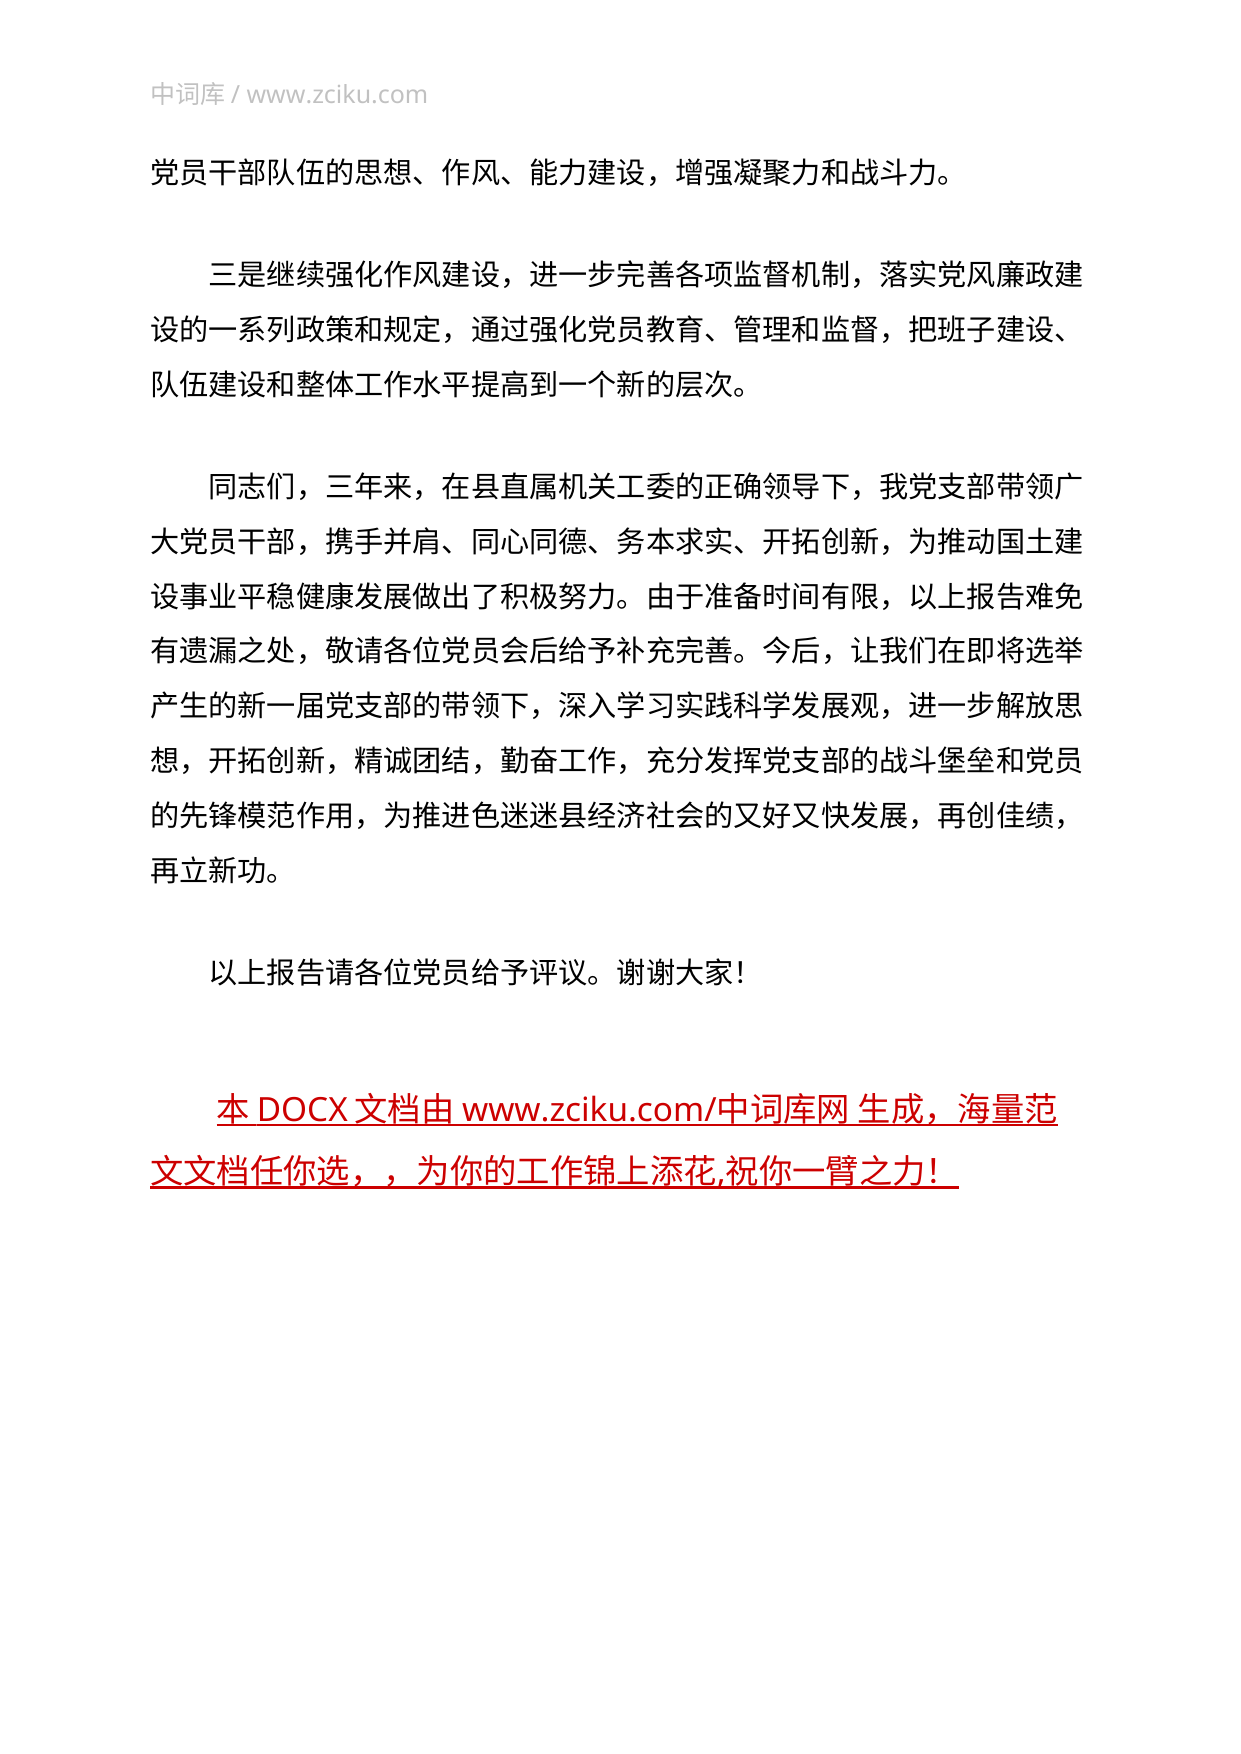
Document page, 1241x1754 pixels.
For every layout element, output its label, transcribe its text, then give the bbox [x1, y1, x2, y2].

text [150, 150, 1090, 192]
text 以上报告请各位党员给予评议。谢谢大家！ [150, 949, 1090, 992]
text 本DOCX文档由 www.zciku.com/中词库网 生成，海量范文文档任你选，，为你的工作锦上添花,祝你一臂之力！ [150, 1082, 1090, 1194]
text 同志们，三年来，在县直属机关工委的正确领导下，我党支部带领广大党员干部，携手并肩、同心同德、务本求实、开拓创新，为推动国土建设事业平稳健康发展做出了积极努力。由于准备时间有限，以上报告难免有遗漏之处，敬请各位党员会后给予补充完善。今后，让我们在即将选举产生的新一届党支部的带领下，深入学习实践科学发展观，进一步解放思想，开拓创新，精诚团结，勤奋工作，充分发挥党支部的战斗堡垒和党员的先锋模范作用，为推进色迷迷县经济社会的又好又快发展，再创佳绩，再立新功。 [150, 463, 1090, 890]
text 三是继续强化作风建设，进一步完善各项监督机制，落实党风廉政建设的一系列政策和规定，通过强化党员教育、管理和监督，把班子建设、队伍建设和整体工作水平提高到一个新的层次。 [150, 252, 1090, 404]
